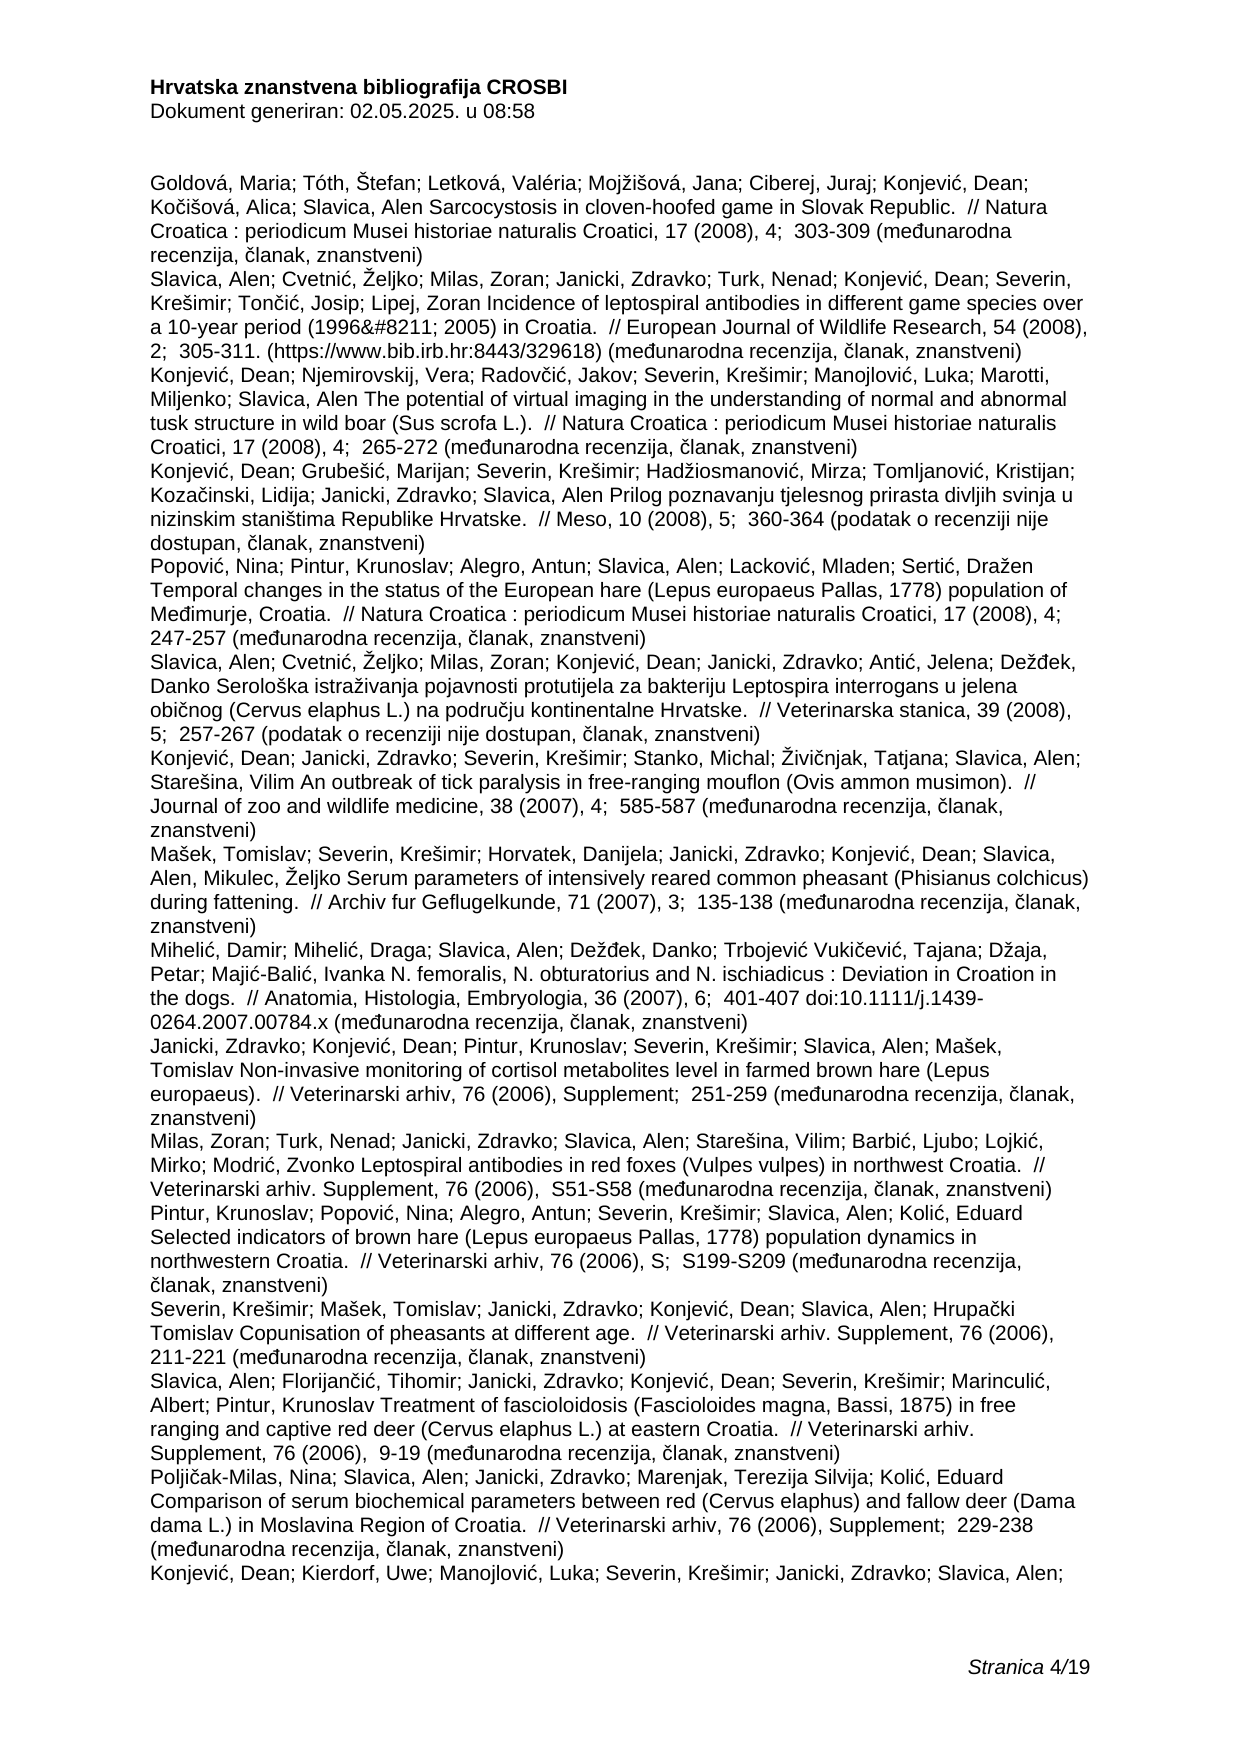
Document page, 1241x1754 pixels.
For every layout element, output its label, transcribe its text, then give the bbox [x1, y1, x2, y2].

text Slavica, Alen; Cvetnić, Željko; Milas, Zoran; Konjević, Dean; Janicki, Zdravko; Antić, Jelena; Dežđek, Danko [150, 650, 1090, 746]
text Poljičak-Milas, Nina; Slavica, Alen; Janicki, Zdravko; Marenjak, Terezija Silvija; Kolić, Eduard [150, 1465, 1090, 1561]
text Konjević, Dean; Njemirovskij, Vera; Radovčić, Jakov; Severin, Krešimir; Manojlović, Luka; Marotti, Miljenko; Slavica, Alen [150, 363, 1090, 458]
text Janicki, Zdravko; Konjević, Dean; Pintur, Krunoslav; Severin, Krešimir; Slavica, Alen; Mašek, Tomislav [150, 1033, 1090, 1129]
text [150, 1561, 1090, 1584]
text Konjević, Dean; Grubešić, Marijan; Severin, Krešimir; Hadžiosmanović, Mirza; Tomljanović, Kristijan; Kozačinski, Lidija; Janicki, Zdravko; Slavica, Alen [150, 458, 1090, 554]
text Goldová, Maria; Tóth, Štefan; Letková, Valéria; Mojžišová, Jana; Ciberej, Juraj; Konjević, Dean; Kočišová, Alica; Slavica, Alen [150, 171, 1090, 267]
text Severin, Krešimir; Mašek, Tomislav; Janicki, Zdravko; Konjević, Dean; Slavica, Alen; Hrupački Tomislav [150, 1297, 1090, 1369]
text Slavica, Alen; Cvetnić, Željko; Milas, Zoran; Janicki, Zdravko; Turk, Nenad; Konjević, Dean; Severin, Krešimir; Tončić, Josip; Lipej, Zoran [150, 267, 1090, 363]
text Slavica, Alen; Florijančić, Tihomir; Janicki, Zdravko; Konjević, Dean; Severin, Krešimir; Marinculić, Albert; Pintur, Krunoslav [150, 1369, 1090, 1465]
text Konjević, Dean; Janicki, Zdravko; Severin, Krešimir; Stanko, Michal; Živičnjak, Tatjana; Slavica, Alen; Starešina, Vilim [150, 746, 1090, 842]
text Milas, Zoran; Turk, Nenad; Janicki, Zdravko; Slavica, Alen; Starešina, Vilim; Barbić, Ljubo; Lojkić, Mirko; Modrić, Zvonko [150, 1129, 1090, 1201]
text Mihelić, Damir; Mihelić, Draga; Slavica, Alen; Dežđek, Danko; Trbojević Vukičević, Tajana; Džaja, Petar; Majić-Balić, Ivanka [150, 938, 1090, 1033]
text Mašek, Tomislav; Severin, Krešimir; Horvatek, Danijela; Janicki, Zdravko; Konjević, Dean; Slavica, Alen, Mikulec, Željko [150, 842, 1090, 938]
text Pintur, Krunoslav; Popović, Nina; Alegro, Antun; Severin, Krešimir; Slavica, Alen; Kolić, Eduard [150, 1201, 1090, 1297]
text Popović, Nina; Pintur, Krunoslav; Alegro, Antun; Slavica, Alen; Lacković, Mladen; Sertić, Dražen [150, 554, 1090, 650]
